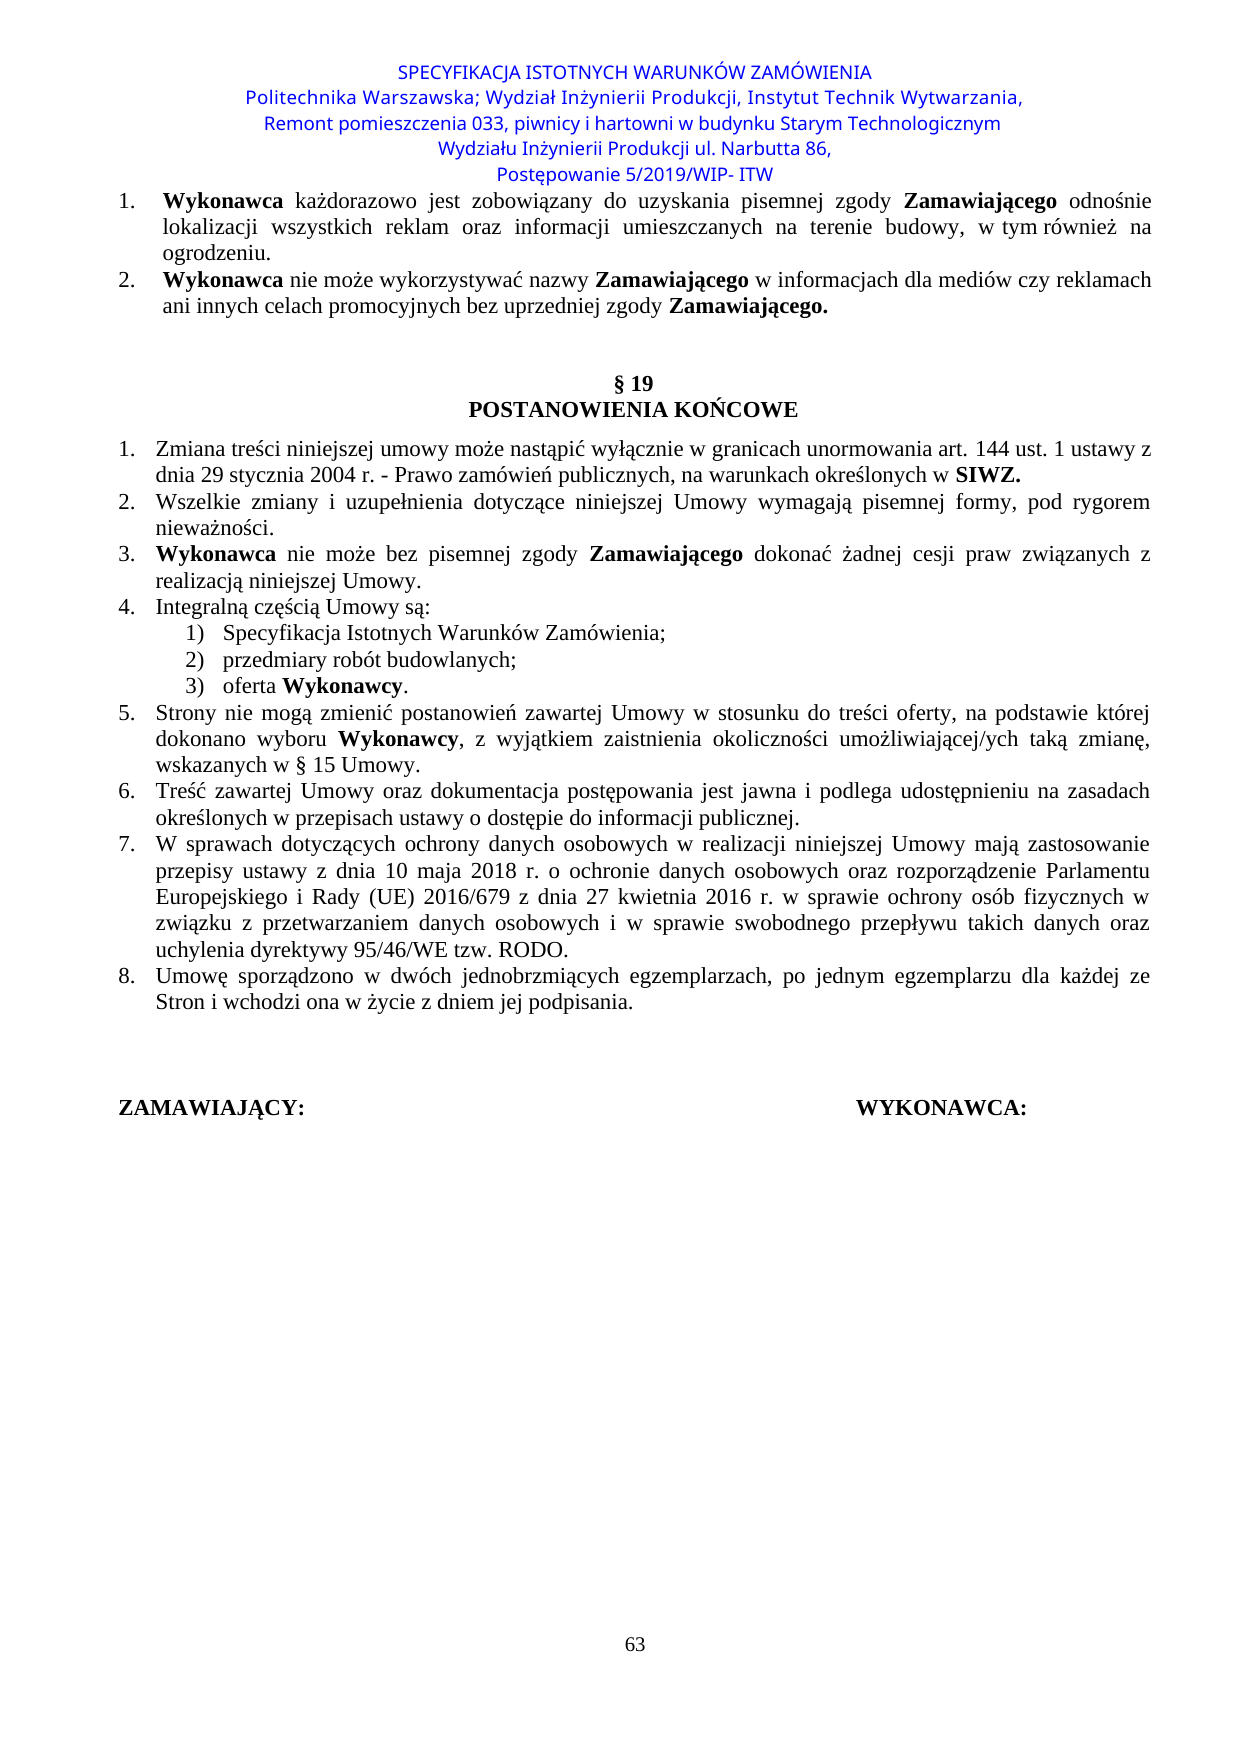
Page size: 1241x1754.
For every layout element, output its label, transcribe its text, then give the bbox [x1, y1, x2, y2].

list przedmiary robót budowlanych; [185, 646, 1152, 672]
list Integralną częścią Umowy są: [118, 593, 1152, 619]
list Wszelkie zmiany i uzupełnienia dotyczące niniejszej Umowy wymagają pisemnej formy, pod rygorem nieważności. [118, 488, 1152, 540]
list Wykonawca każdorazowo jest zobowiązany do uzyskania pisemnej zgody Zamawiającego odnośnie lokalizacji wszystkich reklam oraz informacji umieszczanych na terenie budowy, w tym również na ogrodzeniu. [118, 187, 1152, 266]
list Wykonawca nie może bez pisemnej zgody Zamawiającego dokonać żadnej cesji praw związanych z realizacją niniejszej Umowy. [118, 540, 1152, 593]
list Strony nie mogą zmienić postanowień zawartej Umowy w stosunku do treści oferty, na podstawie której dokonano wyboru Wykonawcy, z wyjątkiem zaistnienia okoliczności umożliwiającej/ych taką zmianę, wskazanych w § 15 Umowy. [118, 698, 1152, 778]
text ZAMAWIAJĄCY: WYKONAWCA: [118, 1094, 1152, 1120]
text POSTANOWIENIA KOŃCOWE [118, 396, 1149, 422]
list Wykonawca nie może wykorzystywać nazwy Zamawiającego w informacjach dla mediów czy reklamach ani innych celach promocyjnych bez uprzedniej zgody Zamawiającego. [118, 266, 1152, 318]
list Specyfikacja Istotnych Warunków Zamówienia; [185, 619, 1152, 646]
list oferta Wykonawcy. [185, 672, 1152, 698]
list Treść zawartej Umowy oraz dokumentacja postępowania jest jawna i podlega udostępnieniu na zasadach określonych w przepisach ustawy o dostępie do informacji publicznej. [118, 778, 1152, 830]
list Zmiana treści niniejszej umowy może nastąpić wyłącznie w granicach unormowania art. 144 ust. 1 ustawy z dnia 29 stycznia 2004 r. - Prawo zamówień publicznych, na warunkach określonych w SIWZ. [118, 435, 1152, 488]
list Umowę sporządzono w dwóch jednobrzmiących egzemplarzach, po jednym egzemplarzu dla każdej ze Stron i wchodzi ona w życie z dniem jej podpisania. [118, 962, 1151, 1015]
text § 19 [118, 370, 1149, 396]
list W sprawach dotyczących ochrony danych osobowych w realizacji niniejszej Umowy mają zastosowanie przepisy ustawy z dnia 10 maja 2018 r. o ochronie danych osobowych oraz rozporządzenie Parlamentu Europejskiego i Rady (UE) 2016/679 z dnia 27 kwietnia 2016 r. w sprawie ochrony osób fizycznych w związku z przetwarzaniem danych osobowych i w sprawie swobodnego przepływu takich danych oraz uchylenia dyrektywy 95/46/WE tzw. RODO. [118, 830, 1151, 962]
